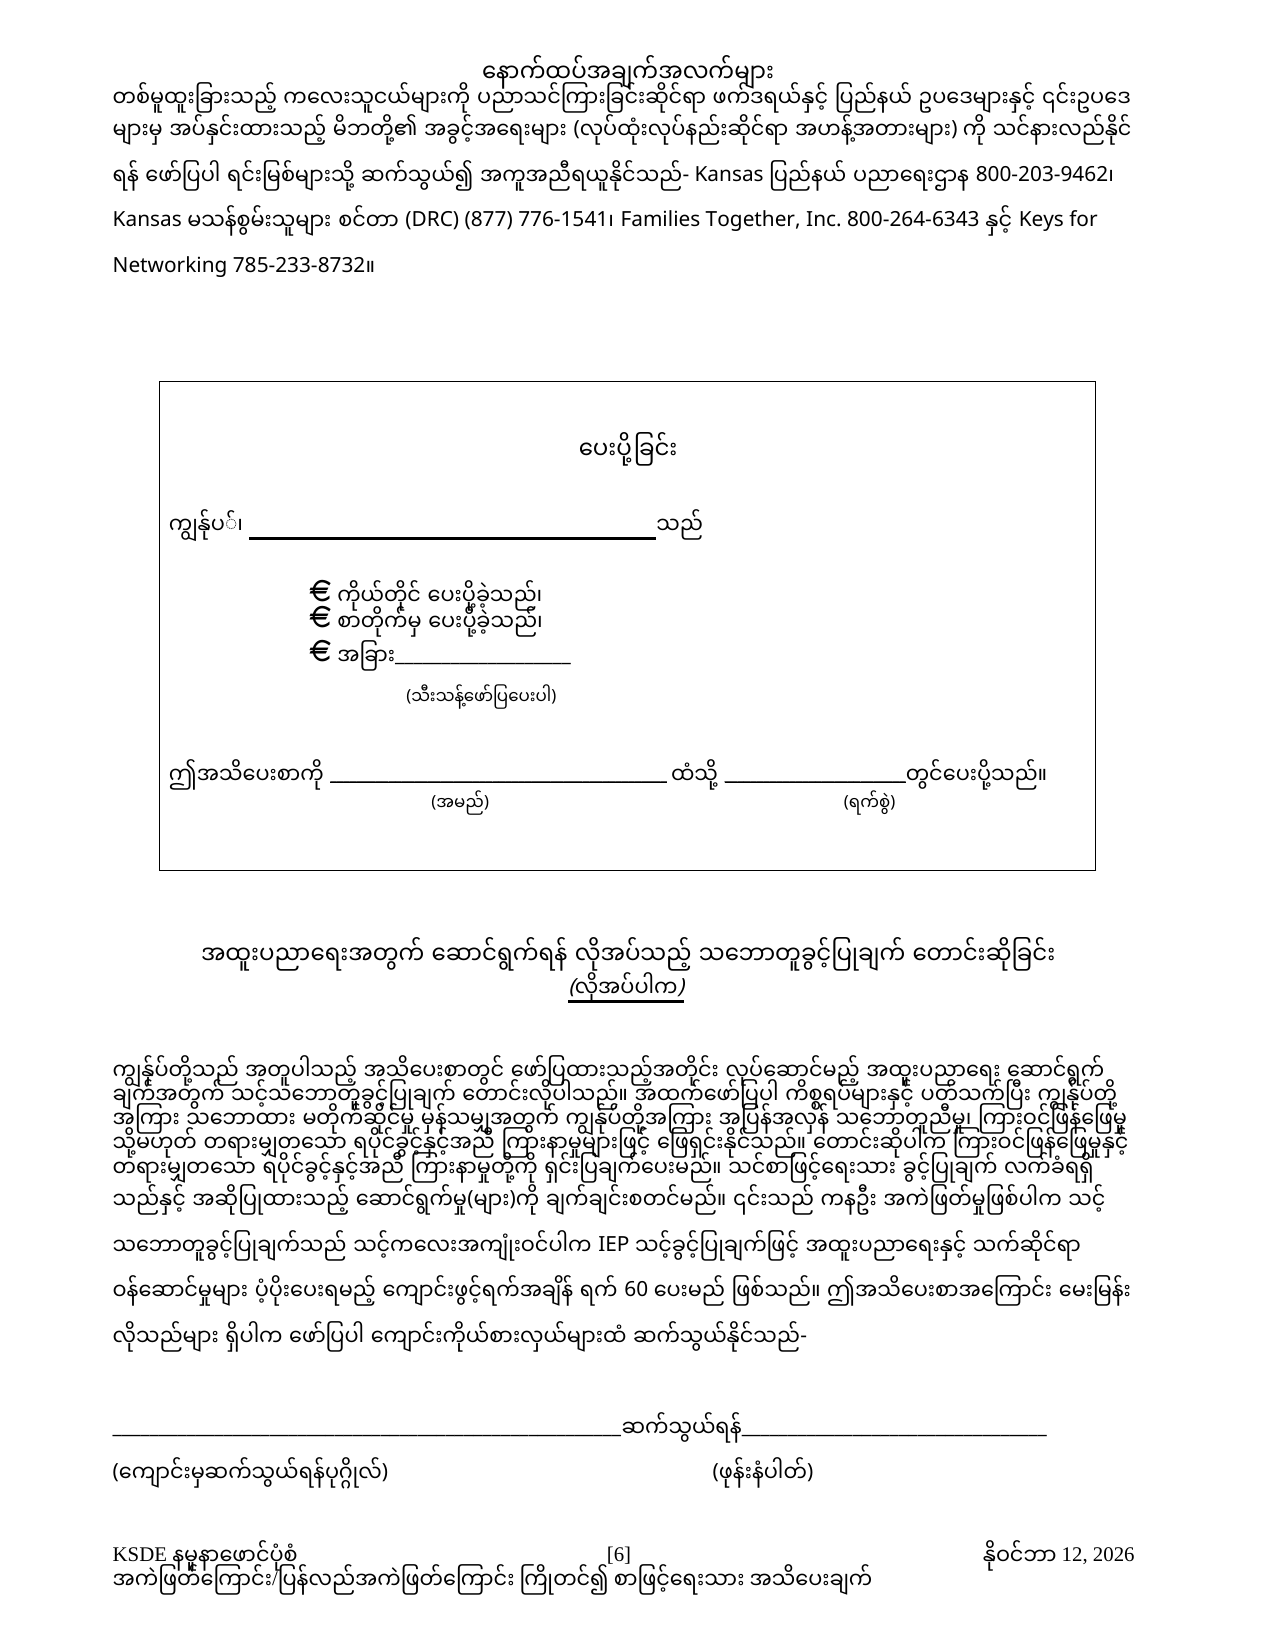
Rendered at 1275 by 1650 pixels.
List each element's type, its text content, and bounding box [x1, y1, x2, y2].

text နောက်ထပ်အချက်အလက်များ [112, 57, 1143, 84]
text ကျွန်ုပ်တို့သည် အတူပါသည့် အသိပေးစာတွင် ဖော်ပြထားသည့်အတိုင်း လုပ်ဆောင်မည့် အထူးပညာရေး ဆောင်ရွက်ချက်အတွက် သင့်သဘောတူခွင့်ပြုချက် တောင်းလိုပါသည်။ အထက်ဖော်ပြပါ ကိစ္စရပ်များနှင့် ပတ်သက်ပြီး ကျွန်ုပ်တို့အကြား သဘောထား မတိုက်ဆိုင်မှု မှန်သမျှအတွက် ကျွန်ုပ်တို့အကြား အပြန်အလှန် သဘောတူညီမှု၊ ကြားဝင်ဖြန်ဖြေမှု သို့မဟုတ် တရားမျှတသော ရပိုင်ခွင့်နှင့်အညီ ကြားနာမှုများဖြင့် ဖြေရှင်းနိုင်သည်။ တောင်းဆိုပါက ကြားဝင်ဖြန်ဖြေမှုနှင့် တရားမျှတသော ရပိုင်ခွင့်နှင့်အညီ ကြားနာမှုတို့ကို ရှင်းပြချက်ပေးမည်။ သင်စာဖြင့်ရေးသား ခွင့်ပြုချက် လက်ခံရရှိသည်နှင့် အဆိုပြုထားသည့် ဆောင်ရွက်မှု(များ)ကို ချက်ချင်းစတင်မည်။ ၎င်းသည် ကနဦး အကဲဖြတ်မှုဖြစ်ပါက သင့်သဘောတူခွင့်ပြုချက်သည် သင့်ကလေးအကျုံးဝင်ပါက IEP သင့်ခွင့်ပြုချက်ဖြင့် အထူးပညာရေးနှင့် သက်ဆိုင်ရာ ဝန်ဆောင်မှုများ ပံ့ပိုးပေးရမည့် ကျောင်းဖွင့်ရက်အချိန် ရက် 60 ပေးမည် ဖြစ်သည်။ ဤအသိပေးစာအကြောင်း မေးမြန်းလိုသည်များ ရှိပါက ဖော်ပြပါ ကျောင်းကိုယ်စားလှယ်များထံ ဆက်သွယ်နိုင်သည်- [112, 1057, 1143, 1360]
text (ကျောင်းမှဆက်သွယ်ရန်ပုဂ္ဂိုလ်) (ဖုန်းနံပါတ်) [112, 1451, 1143, 1497]
text ဤအသိပေးစာကို ____________________________________________________ ထံသို့ ____________________________တွင်ပေးပို့သည်။ [160, 758, 1095, 783]
subtitle အထူးပညာရေးအတွက် ဆောင်ရွက်ရန် လိုအပ်သည့် သဘောတူခွင့်ပြုချက် တောင်းဆိုခြင်း [835, 939, 1013, 966]
text ကိုယ်တိုင် ပေးပို့ခဲ့သည်၊ [160, 578, 1095, 604]
text (အမည်) (ရက်စွဲ) [160, 783, 1095, 822]
text _______________________________________________________ဆက်သွယ်ရန်_________________________________ [112, 1406, 1143, 1451]
text တစ်မူထူးခြားသည့် ကလေးသူငယ်များကို ပညာသင်ကြားခြင်းဆိုင်ရာ ဖက်ဒရယ်နှင့် ပြည်နယ် ဥပဒေများနှင့် ၎င်းဥပဒေများမှ အပ်နှင်းထားသည့် မိဘတို့၏ အခွင့်အရေးများ (လုပ်ထုံးလုပ်နည်းဆိုင်ရာ အဟန့်အတားများ) ကို သင်နားလည်နိုင်ရန် ဖော်ပြပါ ရင်းမြစ်များသို့ ဆက်သွယ်၍ အကူအညီရယူနိုင်သည်- Kansas ပြည်နယ် ပညာရေးဌာန 800-203-9462၊ Kansas မသန်စွမ်းသူများ စင်တာ (DRC) (877) 776-1541၊ Families Together, Inc. 800-264-6343 နှင့် Keys for Networking 785-233-8732။ [112, 84, 1143, 290]
subtitle အထူးပညာရေးအတွက် ဆောင်ရွက်ရန် လိုအပ်သည့် သဘောတူခွင့်ပြုချက် တောင်းဆိုခြင်း [112, 939, 833, 966]
text စာတိုက်မှ ပေးပို့ခဲ့သည်၊ [160, 604, 1095, 631]
text (လိုအပ်ပါက) [112, 966, 1143, 1011]
text ကျွန်ုပ်၊ သည် [160, 508, 1095, 535]
text (သီးသန့်ဖော်ပြပေးပါ) [160, 676, 1095, 716]
text ပေးပို့ခြင်း [160, 431, 1095, 461]
text အခြား___________________ [160, 631, 1095, 676]
